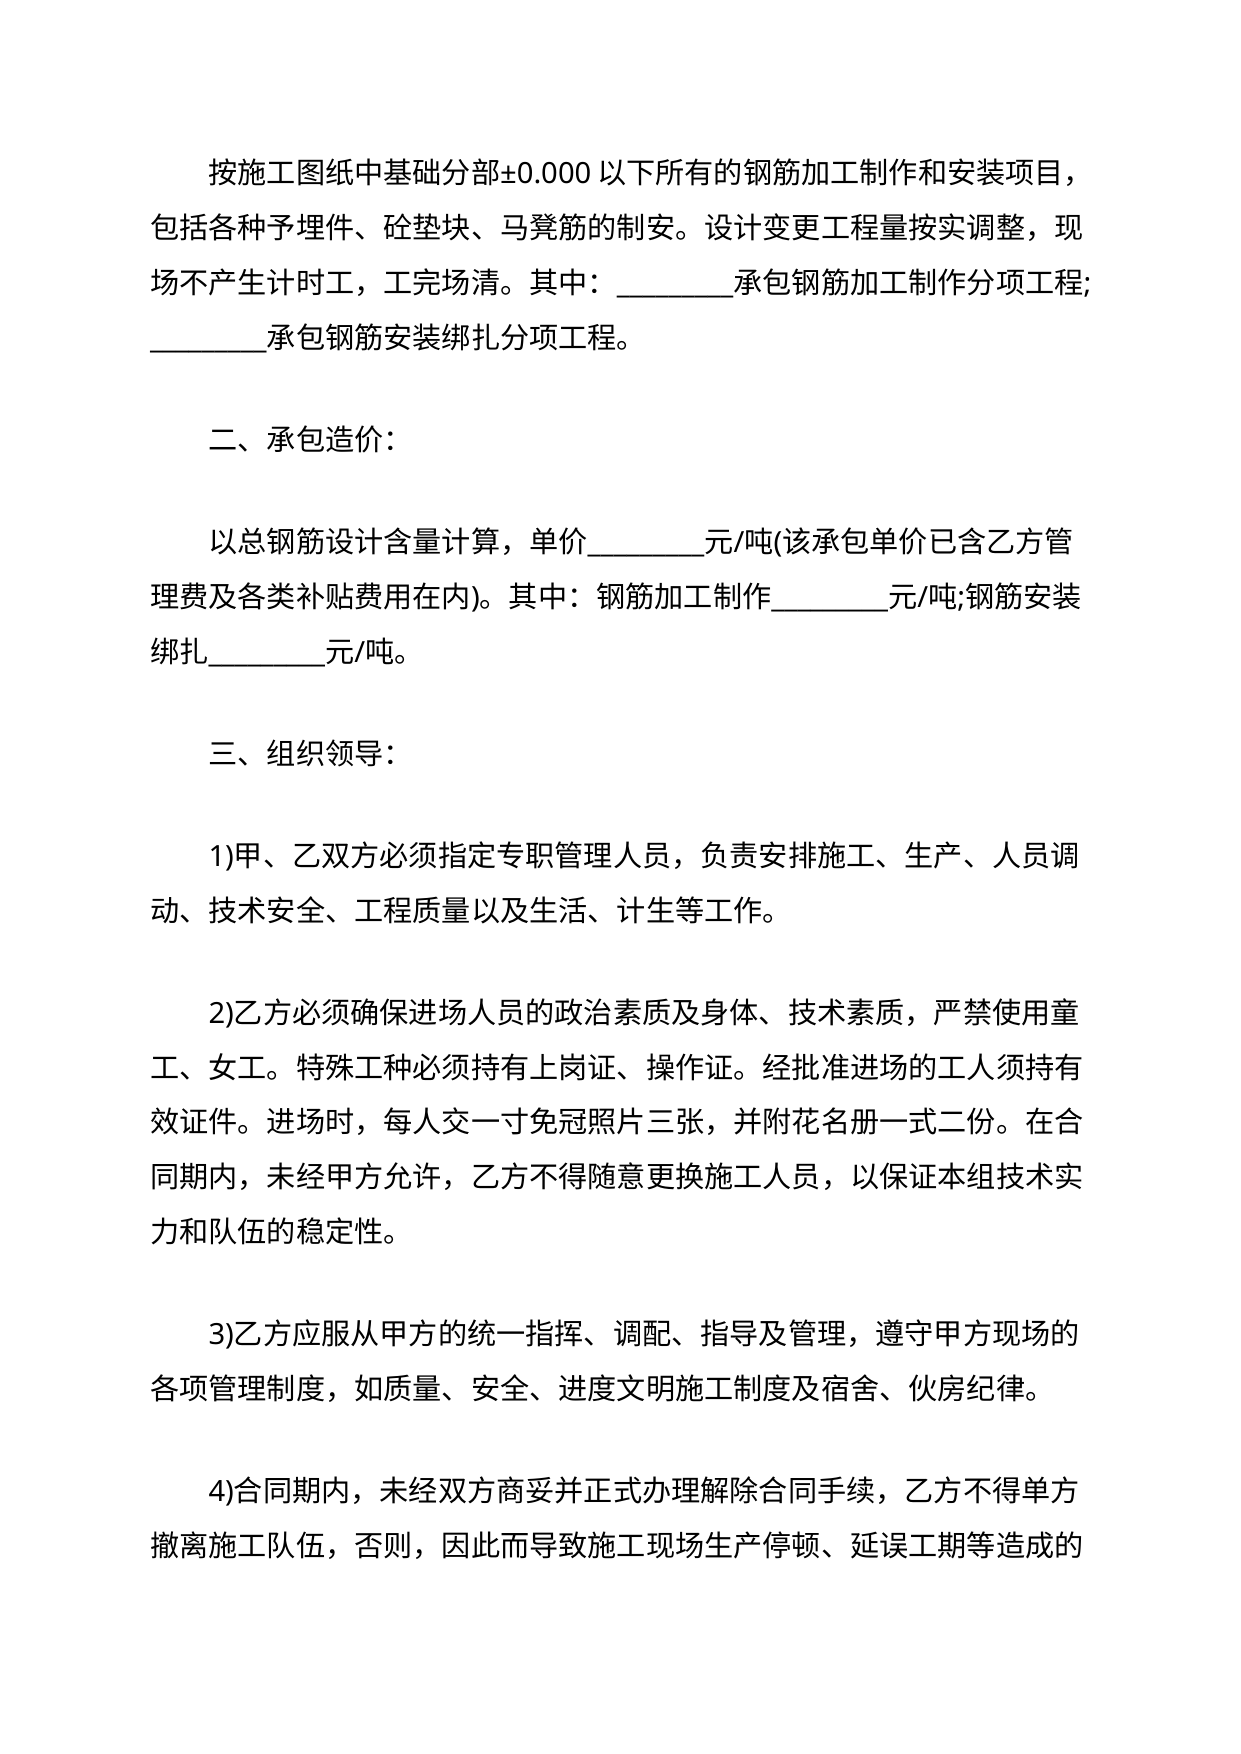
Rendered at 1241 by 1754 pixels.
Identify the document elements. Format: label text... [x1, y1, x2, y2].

text 二、承包造价： [150, 417, 1090, 459]
text 2)乙方必须确保进场人员的政治素质及身体、技术素质，严禁使用童工、女工。特殊工种必须持有上岗证、操作证。经批准进场的工人须持有效证件。进场时，每人交一寸免冠照片三张，并附花名册一式二份。在合同期内，未经甲方允许，乙方不得随意更换施工人员，以保证本组技术实力和队伍的稳定性。 [150, 989, 1090, 1251]
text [150, 1467, 1090, 1565]
text 以总钢筋设计含量计算，单价_________元/吨(该承包单价已含乙方管理费及各类补贴费用在内)。其中：钢筋加工制作_________元/吨;钢筋安装绑扎_________元/吨。 [150, 519, 1090, 671]
text 三、组织领导： [150, 731, 1090, 773]
text 按施工图纸中基础分部±0.000以下所有的钢筋加工制作和安装项目，包括各种予埋件、砼垫块、马凳筋的制安。设计变更工程量按实调整，现场不产生计时工，工完场清。其中：_________承包钢筋加工制作分项工程;_________承包钢筋安装绑扎分项工程。 [150, 150, 1090, 357]
text 3)乙方应服从甲方的统一指挥、调配、指导及管理，遵守甲方现场的各项管理制度，如质量、安全、进度文明施工制度及宿舍、伙房纪律。 [150, 1311, 1090, 1408]
text 1)甲、乙双方必须指定专职管理人员，负责安排施工、生产、人员调动、技术安全、工程质量以及生活、计生等工作。 [150, 832, 1090, 930]
